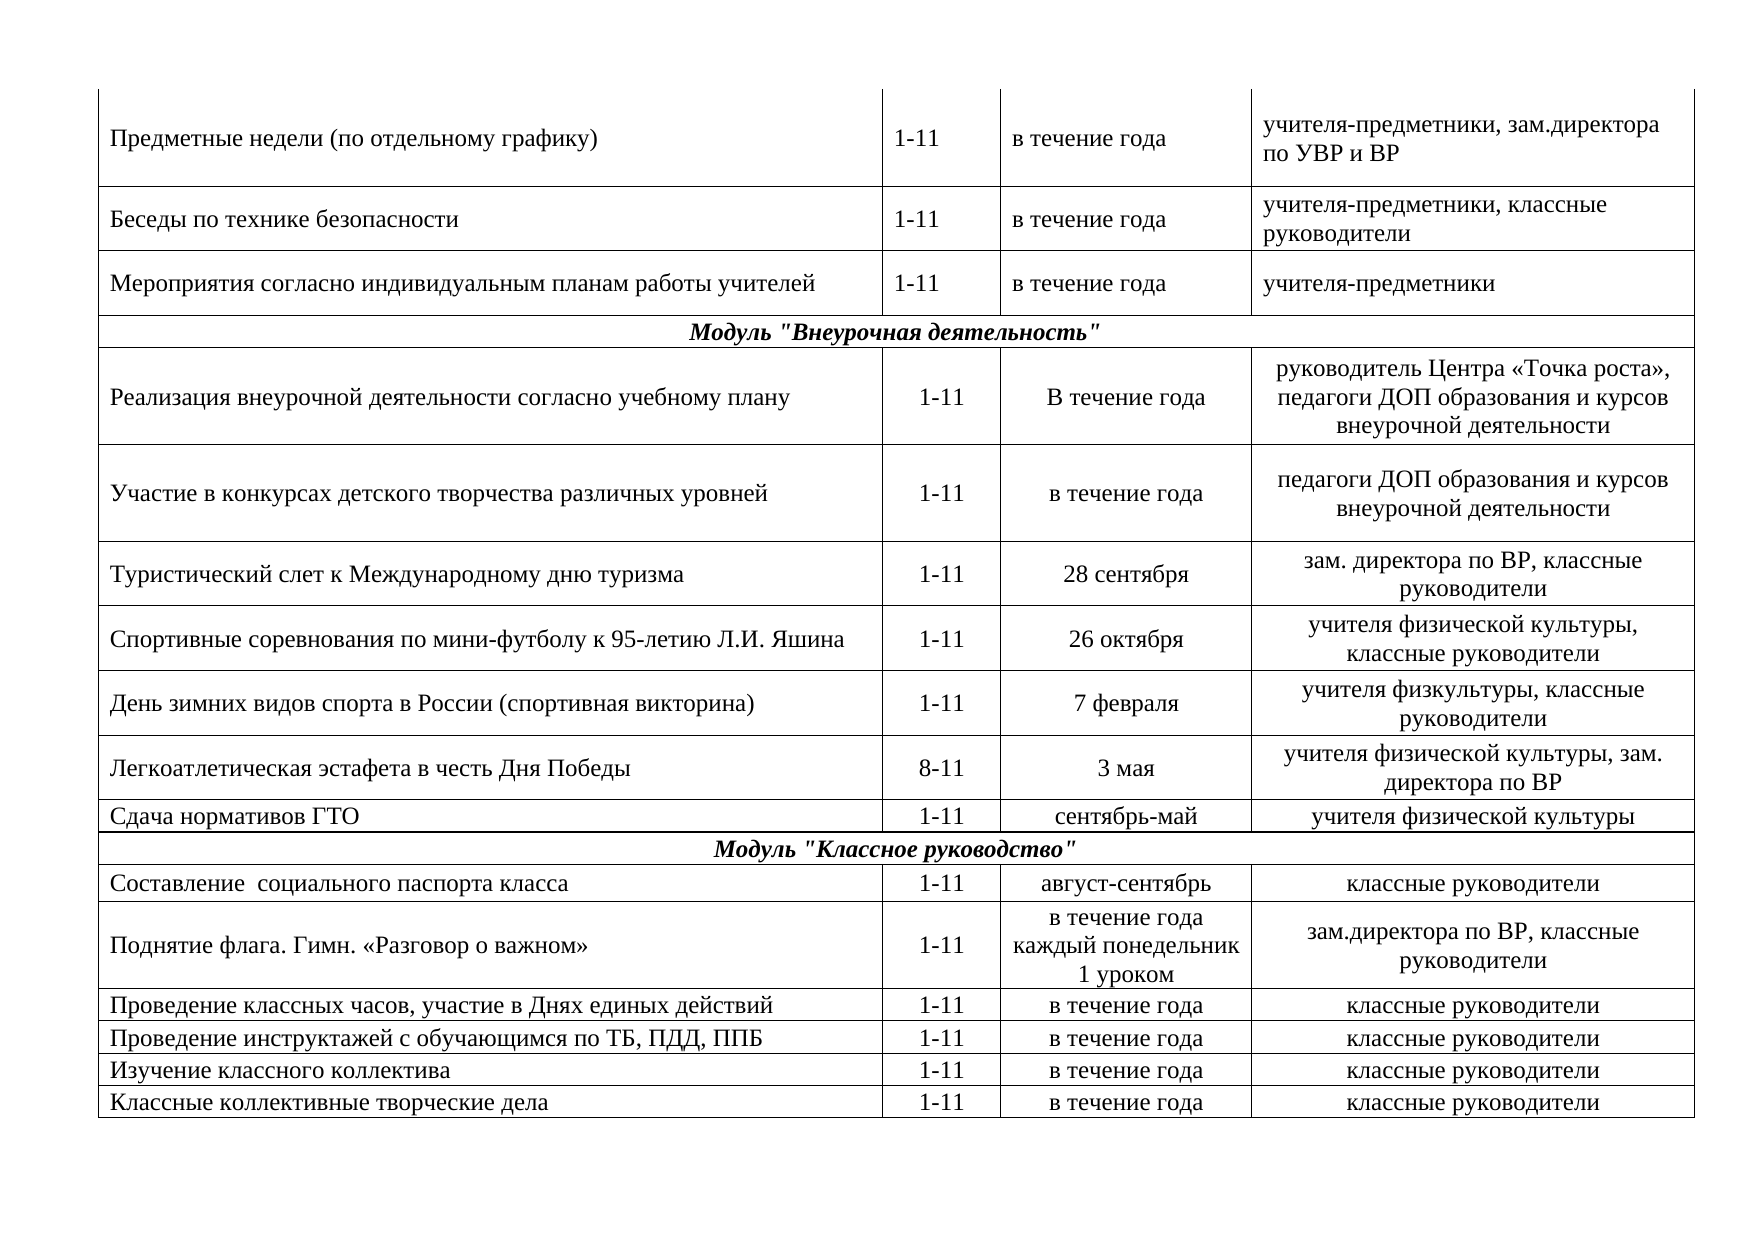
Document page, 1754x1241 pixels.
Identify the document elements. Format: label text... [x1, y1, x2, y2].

table_cell Поднятие флага. Гимн. «Разговор о важном» [99, 902, 882, 988]
table_cell в течение года [1001, 89, 1251, 186]
table_cell в течение года [1001, 445, 1251, 541]
table_cell 1-11 [883, 1021, 1000, 1053]
table_cell Реализация внеурочной деятельности согласно учебному плану [99, 348, 882, 444]
table_cell в течение года каждый понедельник 1 уроком [1001, 902, 1251, 988]
table_cell Мероприятия согласно индивидуальным планам работы учителей [99, 251, 882, 315]
table_cell 1-11 [883, 902, 1000, 988]
table_cell в течение года [1001, 1054, 1251, 1085]
table_cell 1-11 [883, 89, 1000, 186]
table_cell Предметные недели (по отдельному графику) [99, 89, 882, 186]
table_cell учителя физической культуры, зам. директора по ВР [1252, 736, 1694, 799]
table_cell 1-11 [883, 865, 1000, 901]
table_cell 1-11 [883, 606, 1000, 670]
table_cell учителя физической культуры [1252, 800, 1694, 831]
table_cell зам.директора по ВР, классные руководители [1252, 902, 1694, 988]
table_cell 1-11 [883, 542, 1000, 605]
table_cell Спортивные соревнования по мини-футболу к 95-летию Л.И. Яшина [99, 606, 882, 670]
table_cell Модуль "Классное руководство" [99, 833, 1694, 864]
table_cell Участие в конкурсах детского творчества различных уровней [99, 445, 882, 541]
table_cell День зимних видов спорта в России (спортивная викторина) [99, 671, 882, 734]
table_cell в течение года [1001, 187, 1251, 250]
table_cell 1-11 [883, 187, 1000, 250]
table_cell классные руководители [1252, 1021, 1694, 1053]
table_cell В течение года [1001, 348, 1251, 444]
table_cell 3 мая [1001, 736, 1251, 799]
table_cell в течение года [1001, 989, 1251, 1020]
table_cell классные руководители [1252, 989, 1694, 1020]
table_cell 1-11 [883, 1054, 1000, 1085]
table_cell 1-11 [883, 800, 1000, 831]
table_cell август-сентябрь [1001, 865, 1251, 901]
table_cell в течение года [1001, 1086, 1251, 1117]
table_cell Модуль "Внеурочная деятельность" [99, 316, 1694, 347]
table_cell учителя физической культуры, классные руководители [1252, 606, 1694, 670]
table_cell педагоги ДОП образования и курсов внеурочной деятельности [1252, 445, 1694, 541]
table_cell руководитель Центра «Точка роста», педагоги ДОП образования и курсов внеурочной деятельности [1252, 348, 1694, 444]
table_cell Проведение инструктажей с обучающимся по ТБ, ПДД, ППБ [99, 1021, 882, 1053]
table_cell Туристический слет к Международному дню туризма [99, 542, 882, 605]
table_cell учителя-предметники, классные руководители [1252, 187, 1694, 250]
table_cell 1-11 [883, 348, 1000, 444]
table_cell 7 февраля [1001, 671, 1251, 734]
table_cell Беседы по технике безопасности [99, 187, 882, 250]
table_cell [1252, 1086, 1694, 1117]
table_cell в течение года [1001, 1021, 1251, 1053]
table_cell Классные коллективные творческие дела [99, 1086, 882, 1117]
table_cell 1-11 [883, 671, 1000, 734]
table_cell зам. директора по ВР, классные руководители [1252, 542, 1694, 605]
table_cell Проведение классных часов, участие в Днях единых действий [99, 989, 882, 1020]
table_cell Легкоатлетическая эстафета в честь Дня Победы [99, 736, 882, 799]
table_cell учителя-предметники, зам.директора по УВР и ВР [1252, 89, 1694, 186]
table_cell 1-11 [883, 1086, 1000, 1117]
table_cell классные руководители [1252, 865, 1694, 901]
table_cell учителя физкультуры, классные руководители [1252, 671, 1694, 734]
table_cell 1-11 [883, 445, 1000, 541]
table_cell сентябрь-май [1001, 800, 1251, 831]
table_cell 1-11 [883, 989, 1000, 1020]
table_cell 1-11 [883, 251, 1000, 315]
table_cell учителя-предметники [1252, 251, 1694, 315]
table_cell 8-11 [883, 736, 1000, 799]
table_cell Сдача нормативов ГТО [99, 800, 882, 831]
table_cell 28 сентября [1001, 542, 1251, 605]
table_cell 26 октября [1001, 606, 1251, 670]
table_cell классные руководители [1252, 1054, 1694, 1085]
table_cell Составление социального паспорта класса [99, 865, 882, 901]
table_cell в течение года [1001, 251, 1251, 315]
table_cell Изучение классного коллектива [99, 1054, 882, 1085]
